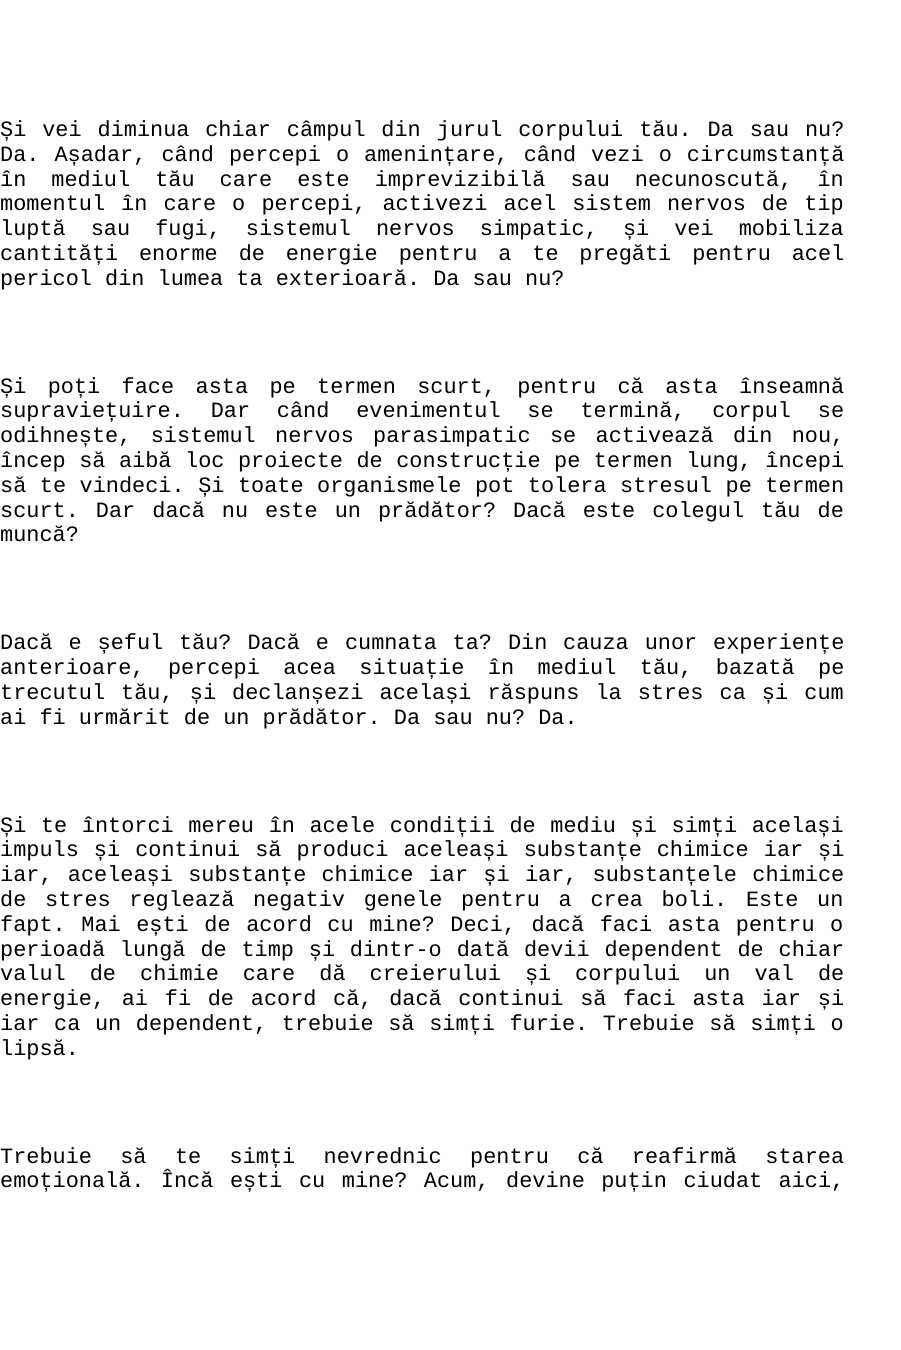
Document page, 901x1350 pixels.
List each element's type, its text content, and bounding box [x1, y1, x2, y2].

text Dacă e șeful tău? Dacă e cumnata ta? Din cauza unor experiențe anterioare, percepi acea situație în mediul tău, bazată pe trecutul tău, și declanșezi același răspuns la stres ca și cum ai fi urmărit de un prădător. Da sau nu? Da. [0, 631, 844, 731]
text Și vei diminua chiar câmpul din jurul corpului tău. Da sau nu? Da. Așadar, când percepi o amenințare, când vezi o circumstanță în mediul tău care este imprevizibilă sau necunoscută, în momentul în care o percepi, activezi acel sistem nervos de tip luptă sau fugi, sistemul nervos simpatic, și vei mobiliza cantități enorme de energie pentru a te pregăti pentru acel pericol din lumea ta exterioară. Da sau nu? [0, 118, 844, 292]
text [0, 1145, 844, 1194]
text Și poți face asta pe termen scurt, pentru că asta înseamnă supraviețuire. Dar când evenimentul se termină, corpul se odihnește, sistemul nervos parasimpatic se activează din nou, încep să aibă loc proiecte de construcție pe termen lung, începi să te vindeci. Și toate organismele pot tolera stresul pe termen scurt. Dar dacă nu este un prădător? Dacă este colegul tău de muncă? [0, 375, 844, 548]
text Și te întorci mereu în acele condiții de mediu și simți același impuls și continui să produci aceleași substanțe chimice iar și iar, aceleași substanțe chimice iar și iar, substanțele chimice de stres reglează negativ genele pentru a crea boli. Este un fapt. Mai ești de acord cu mine? Deci, dacă faci asta pentru o perioadă lungă de timp și dintr-o dată devii dependent de chiar valul de chimie care dă creierului și corpului un val de energie, ai fi de acord că, dacă continui să faci asta iar și iar ca un dependent, trebuie să simți furie. Trebuie să simți o lipsă. [0, 814, 844, 1062]
